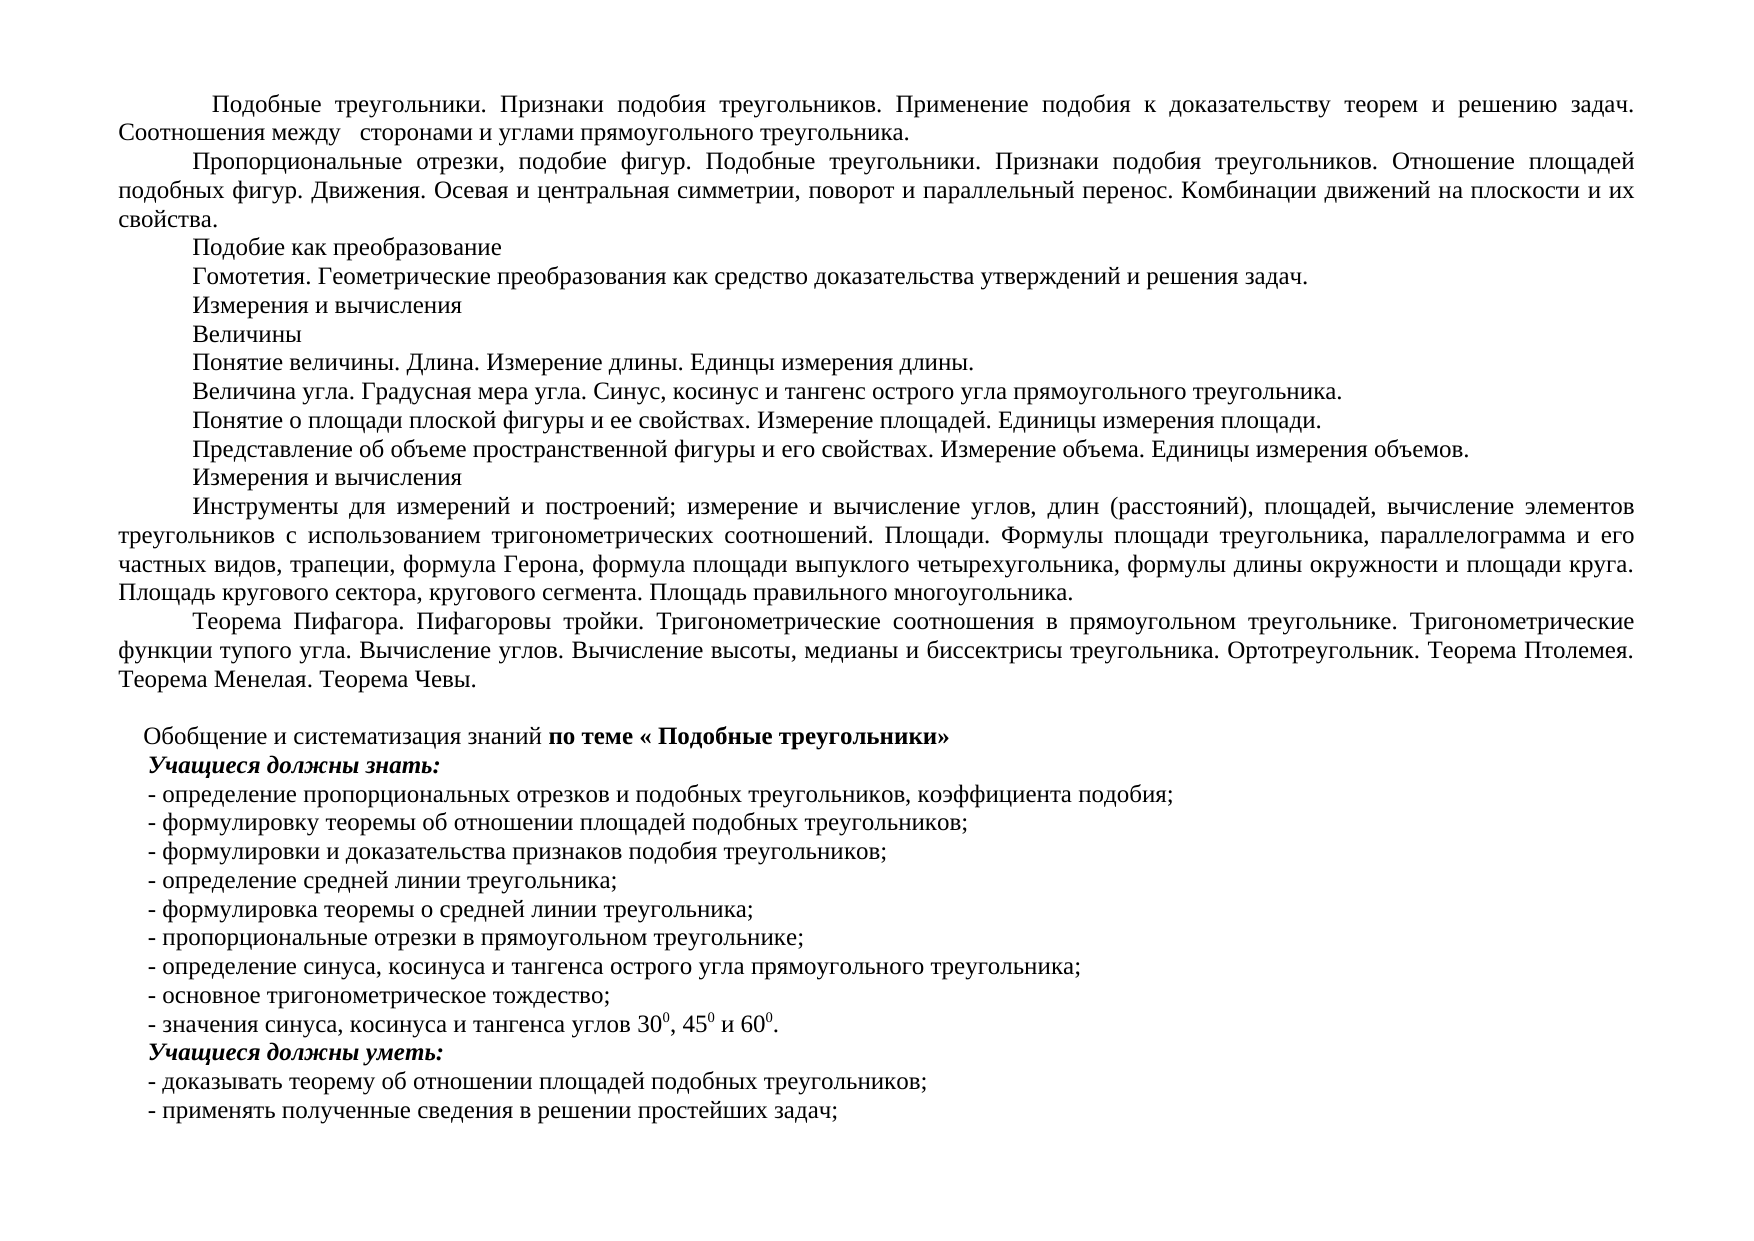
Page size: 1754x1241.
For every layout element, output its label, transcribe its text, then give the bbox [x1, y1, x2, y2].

text - пропорциональные отрезки в прямоугольном треугольнике; [118, 922, 1636, 951]
text Обобщение и систематизация знаний по теме « Подобные треугольники» [118, 721, 1636, 750]
text Пропорциональные отрезки, подобие фигур. Подобные треугольники. Признаки подобия треугольников. Отношение площадей подобных фигур. Движения. Осевая и центральная симметрии, поворот и параллельный перенос. Комбинации движений на плоскости и их свойства. [118, 146, 1636, 232]
text - значения синуса, косинуса и тангенса углов 300, 450 и 600. [118, 1009, 1636, 1037]
text Гомотетия. Геометрические преобразования как средство доказательства утверждений и решения задач. [118, 261, 1636, 290]
text Учащиеся должны уметь: [118, 1037, 1636, 1066]
text - основное тригонометрическое тождество; [118, 980, 1636, 1009]
text - применять полученные сведения в решении простейших задач; [118, 1095, 1636, 1124]
text Инструменты для измерений и построений; измерение и вычисление углов, длин (расстояний), площадей, вычисление элементов треугольников с использованием тригонометрических соотношений. Площади. Формулы площади треугольника, параллелограмма и его частных видов, трапеции, формула Герона, формула площади выпуклого четырехугольника, формулы длины окружности и площади круга. Площадь кругового сектора, кругового сегмента. Площадь правильного многоугольника. [118, 491, 1636, 606]
text - формулировки и доказательства признаков подобия треугольников; [118, 836, 1636, 865]
text Представление об объеме пространственной фигуры и его свойствах. Измерение объема. Единицы измерения объемов. [118, 434, 1636, 462]
text - определение пропорциональных отрезков и подобных треугольников, коэффициента подобия; [118, 779, 1636, 807]
text Понятие о площади плоской фигуры и ее свойствах. Измерение площадей. Единицы измерения площади. [118, 405, 1636, 434]
text Величины [118, 319, 1636, 347]
text - доказывать теорему об отношении площадей подобных треугольников; [118, 1066, 1636, 1095]
text Измерения и вычисления [118, 462, 1636, 491]
text Понятие величины. Длина. Измерение длины. Единцы измерения длины. [118, 347, 1636, 376]
text - формулировку теоремы об отношении площадей подобных треугольников; [118, 807, 1636, 836]
text - формулировка теоремы о средней линии треугольника; [118, 894, 1636, 922]
text - определение средней линии треугольника; [118, 865, 1636, 894]
text Подобие как преобразование [118, 232, 1636, 261]
text Учащиеся должны знать: [118, 750, 1636, 779]
text Подобные треугольники. Признаки подобия треугольников. Применение подобия к доказательству теорем и решению задач. Соотношения между сторонами и углами прямоугольного треугольника. [118, 89, 1636, 146]
text Теорема Пифагора. Пифагоровы тройки. Тригонометрические соотношения в прямоугольном треугольнике. Тригонометрические функции тупого угла. Вычисление углов. Вычисление высоты, медианы и биссектрисы треугольника. Ортотреугольник. Теорема Птолемея. Теорема Менелая. Теорема Чевы. [118, 606, 1636, 692]
text Измерения и вычисления [118, 290, 1636, 319]
text Величина угла. Градусная мера угла. Синус, косинус и тангенс острого угла прямоугольного треугольника. [118, 376, 1636, 405]
text - определение синуса, косинуса и тангенса острого угла прямоугольного треугольника; [118, 951, 1636, 980]
